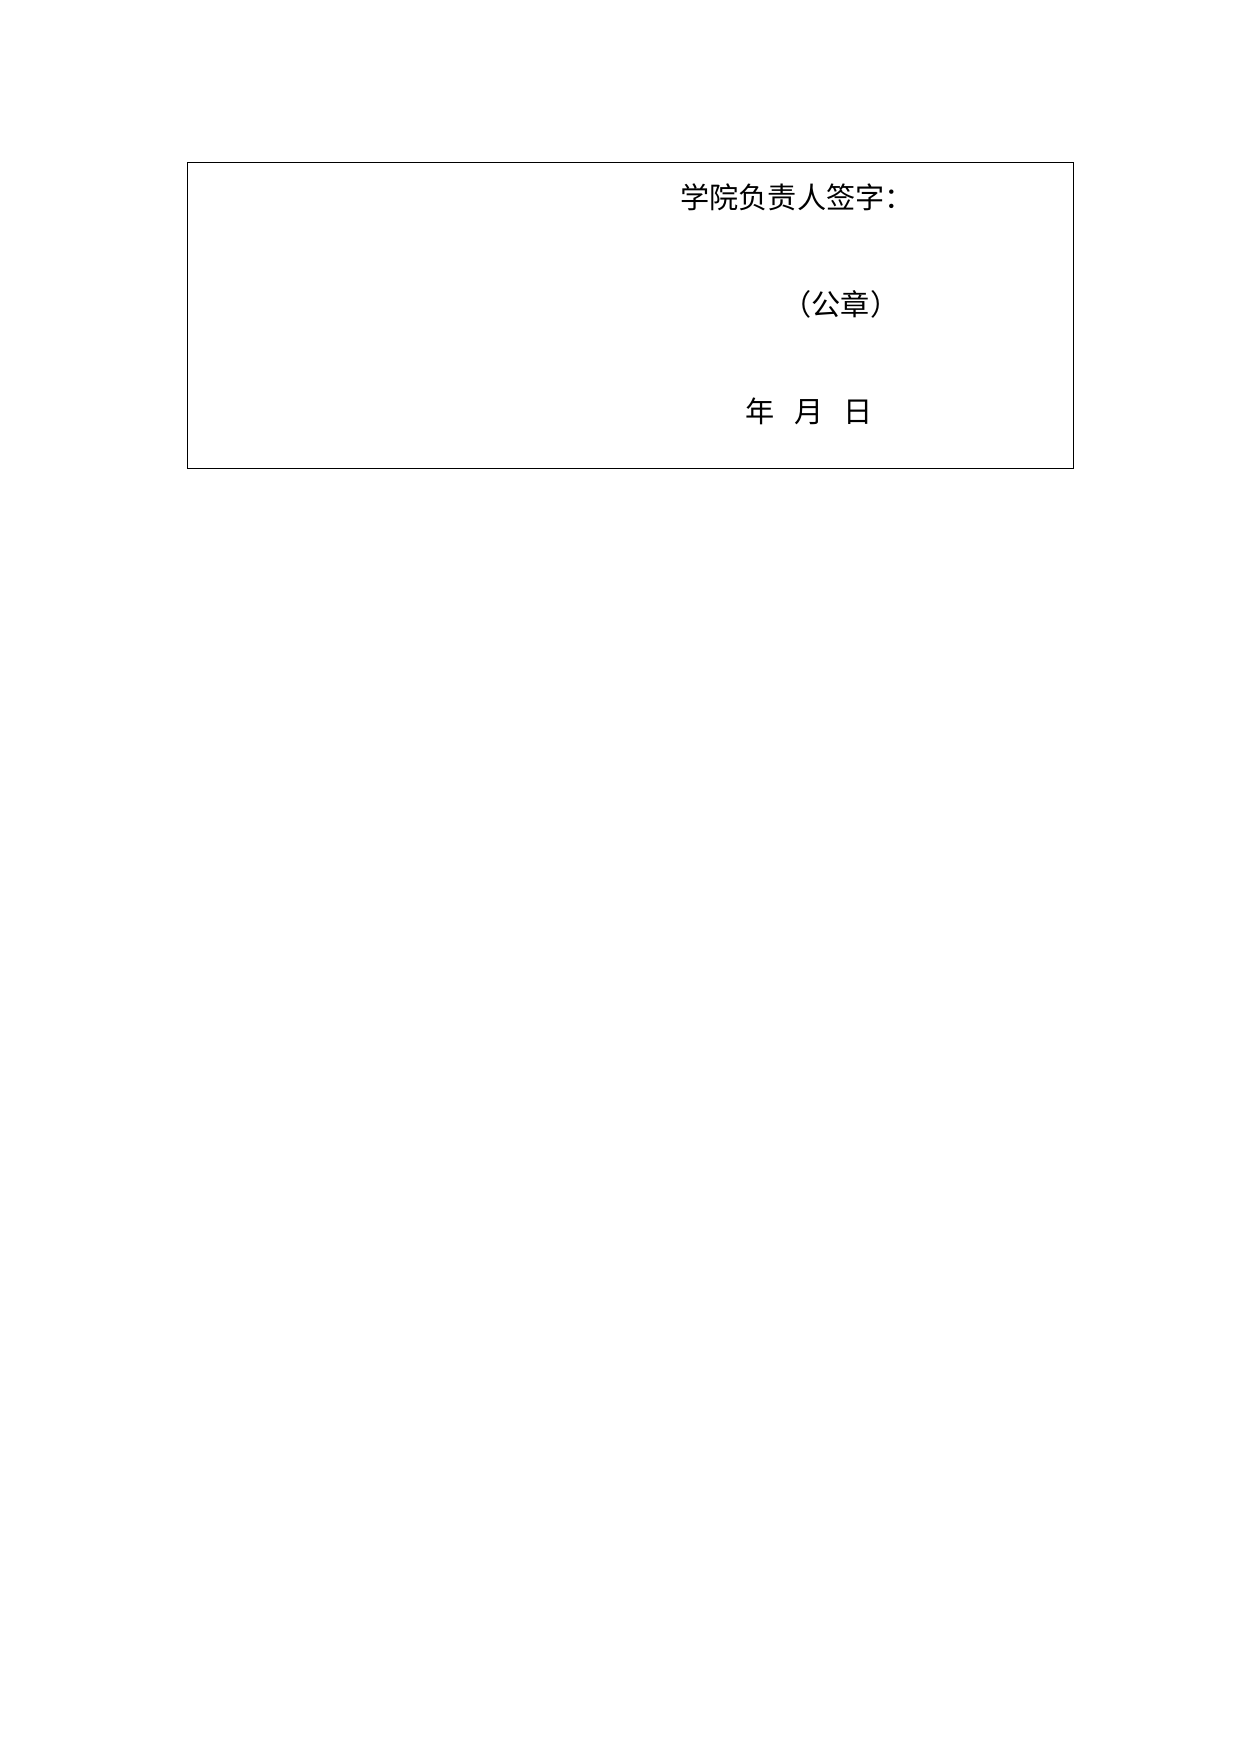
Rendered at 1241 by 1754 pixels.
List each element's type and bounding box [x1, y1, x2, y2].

table_cell [188, 163, 1073, 468]
